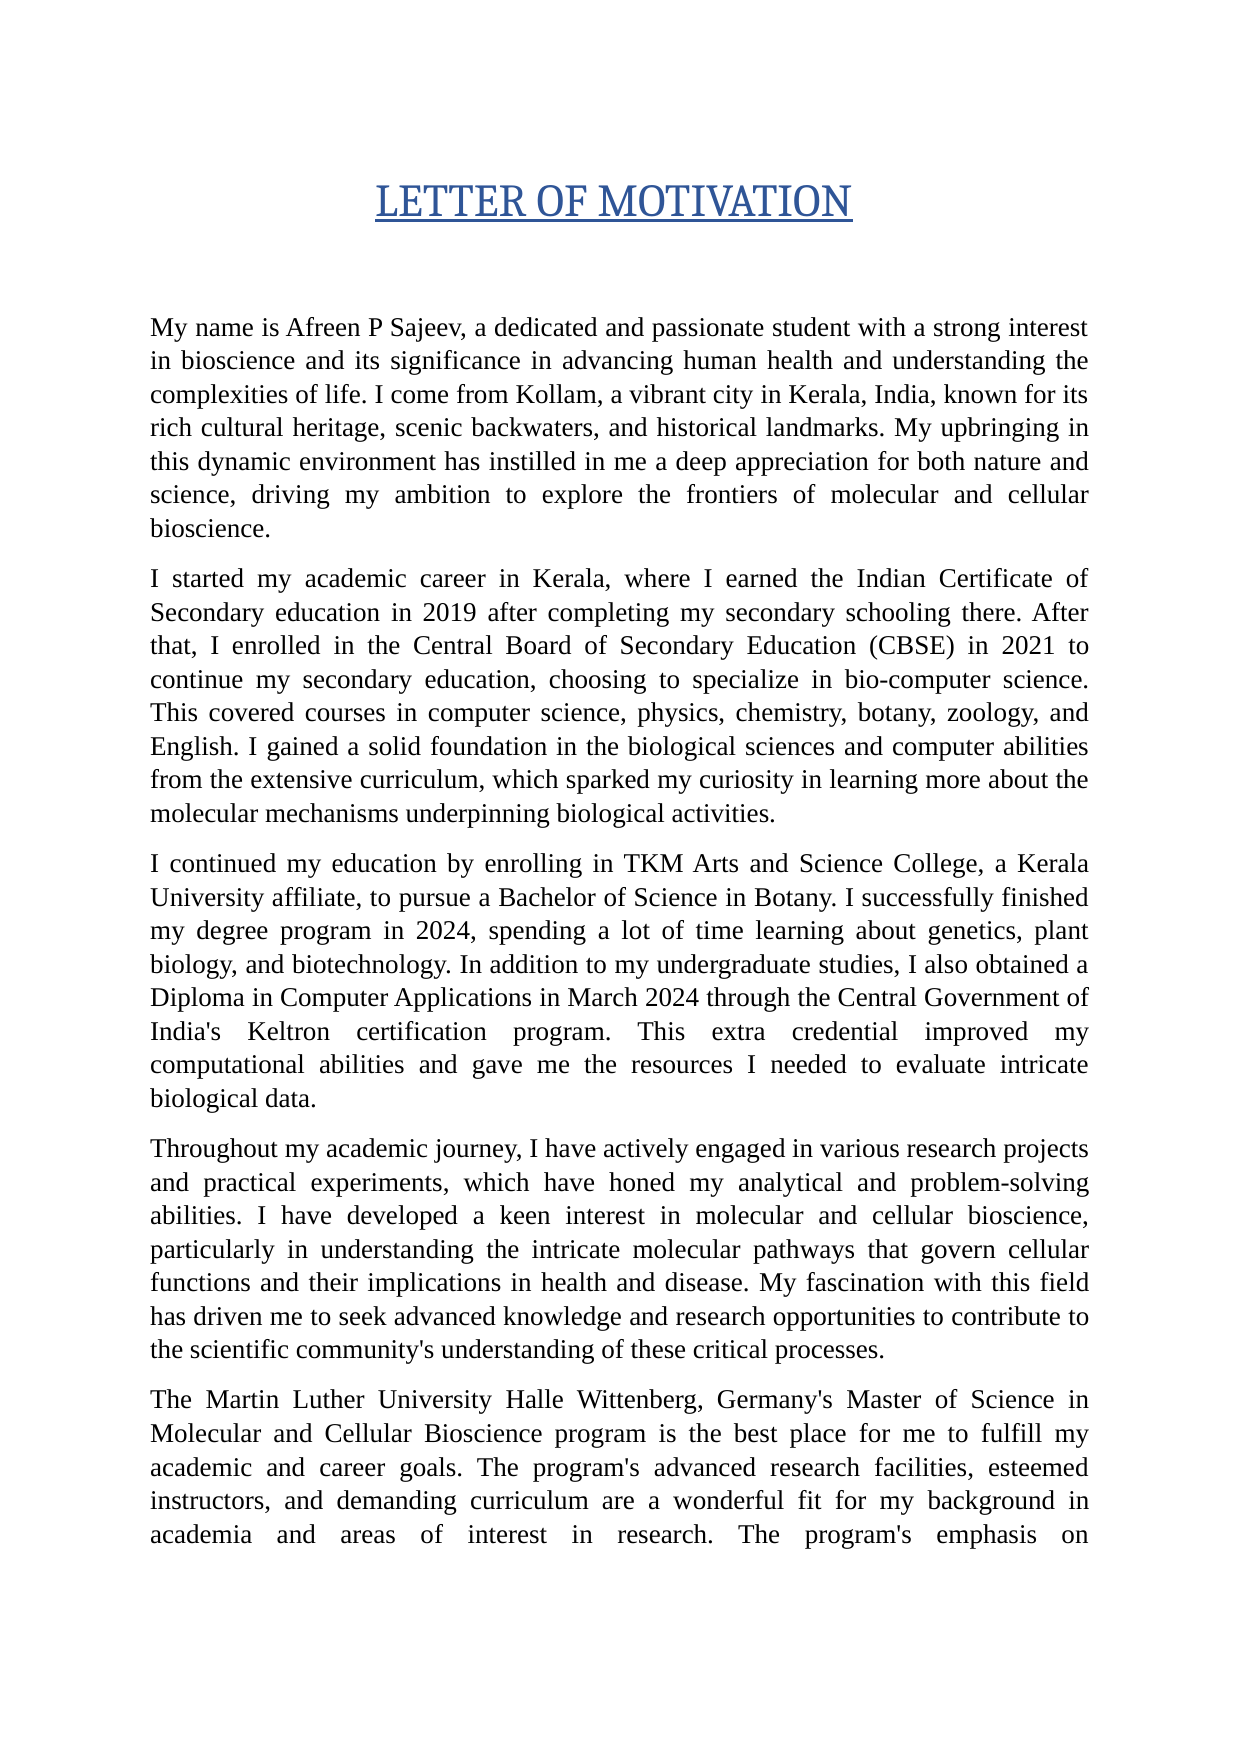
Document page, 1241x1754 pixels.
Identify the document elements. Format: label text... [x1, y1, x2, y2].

text My name is Afreen P Sajeev, a dedicated and passionate student with a strong interest in bioscience and its significance in advancing human health and understanding the complexities of life. I come from Kollam, a vibrant city in Kerala, India, known for its rich cultural heritage, scenic backwaters, and historical landmarks. My upbringing in this dynamic environment has instilled in me a deep appreciation for both nature and science, driving my ambition to explore the frontiers of molecular and cellular bioscience. [150, 311, 1090, 543]
text I started my academic career in Kerala, where I earned the Indian Certificate of Secondary education in 2019 after completing my secondary schooling there. After that, I enrolled in the Central Board of Secondary Education (CBSE) in 2021 to continue my secondary education, choosing to specialize in bio-computer science. This covered courses in computer science, physics, chemistry, botany, zoology, and English. I gained a solid foundation in the biological sciences and computer abilities from the extensive curriculum, which sparked my curiosity in learning more about the molecular mechanisms underpinning biological activities. [150, 562, 1090, 828]
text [150, 1383, 1090, 1549]
text Throughout my academic journey, I have actively engaged in various research projects and practical experiments, which have honed my analytical and problem-solving abilities. I have developed a keen interest in molecular and cellular bioscience, particularly in understanding the intricate molecular pathways that govern cellular functions and their implications in health and disease. My fascination with this field has driven me to seek advanced knowledge and research opportunities to contribute to the scientific community's understanding of these critical processes. [150, 1132, 1090, 1364]
subtitle LETTER OF MOTIVATION [375, 175, 1090, 228]
text I continued my education by enrolling in TKM Arts and Science College, a Kerala University affiliate, to pursue a Bachelor of Science in Botany. I successfully finished my degree program in 2024, spending a lot of time learning about genetics, plant biology, and biotechnology. In addition to my undergraduate studies, I also obtained a Diploma in Computer Applications in March 2024 through the Central Government of India's Keltron certification program. This extra credential improved my computational abilities and gave me the resources I needed to evaluate intricate biological data. [150, 847, 1090, 1113]
